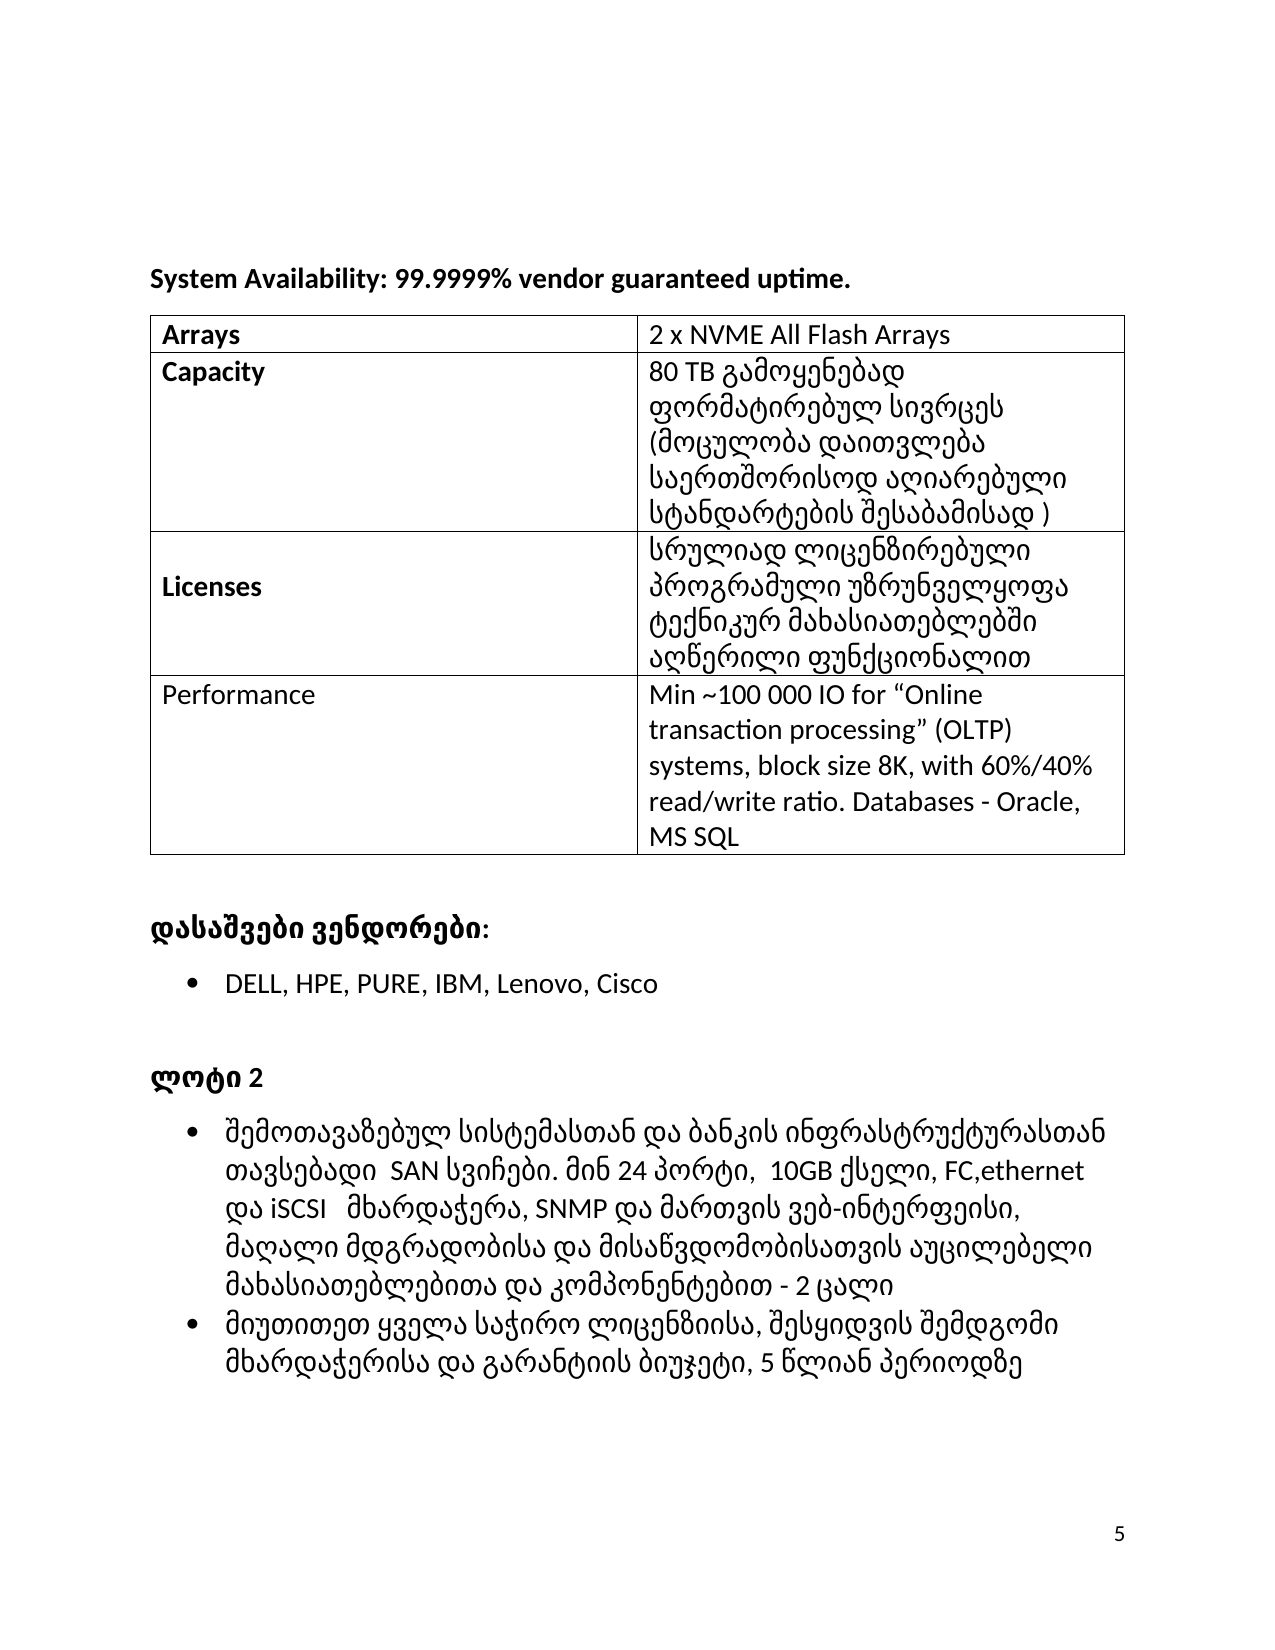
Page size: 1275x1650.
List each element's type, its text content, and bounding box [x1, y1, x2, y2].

text დასაშვები ვენდორები: [150, 910, 1125, 946]
text ლოტი 2 [150, 1059, 1125, 1094]
list მიუთითეთ ყველა საჭირო ლიცენზიისა, შესყიდვის შემდგომი მხარდაჭერისა და გარანტიის ბიუჯეტი, 5 წლიან პერიოდზე [187, 1306, 1125, 1380]
list DELL, HPE, PURE, IBM, Lenovo, Cisco [187, 965, 1125, 1001]
table_header Arrays [151, 316, 637, 352]
table_cell Capacity [151, 353, 637, 531]
list შემოთავაზებულ სისტემასთან და ბანკის ინფრასტრუქტურასთან თავსებადი SAN სვიჩები. მინ 24 პორტი, 10GB ქსელი, FC,ethernet და iSCSI მხარდაჭერა, SNMP და მართვის ვებ-ინტერფეისი, მაღალი მდგრადობისა და მისაწვდომობისათვის აუცილებელი მახასიათებლებითა და კომპონენტებით - 2 ცალი [187, 1114, 1125, 1303]
table_header 2 x NVME All Flash Arrays [638, 316, 1124, 352]
table_cell 80 TB გამოყენებად ფორმატირებულ სივრცეს (მოცულობა დაითვლება საერთშორისოდ აღიარებული სტანდარტების შესაბამისად ) [638, 353, 1124, 531]
table_cell სრულიად ლიცენზირებული პროგრამული უზრუნველყოფა ტექნიკურ მახასიათებლებში აღწერილი ფუნქციონალით [638, 532, 1124, 675]
table_cell Licenses [151, 532, 637, 675]
table_cell Performance [151, 676, 637, 854]
table_cell Min ~100 000 IO for “Online transaction processing” (OLTP) systems, block size 8K, with 60%/40% read/write ratio. Databases - Oracle, MS SQL [638, 676, 1124, 854]
text System Availability: 99.9999% vendor guaranteed uptime. [150, 260, 1125, 296]
